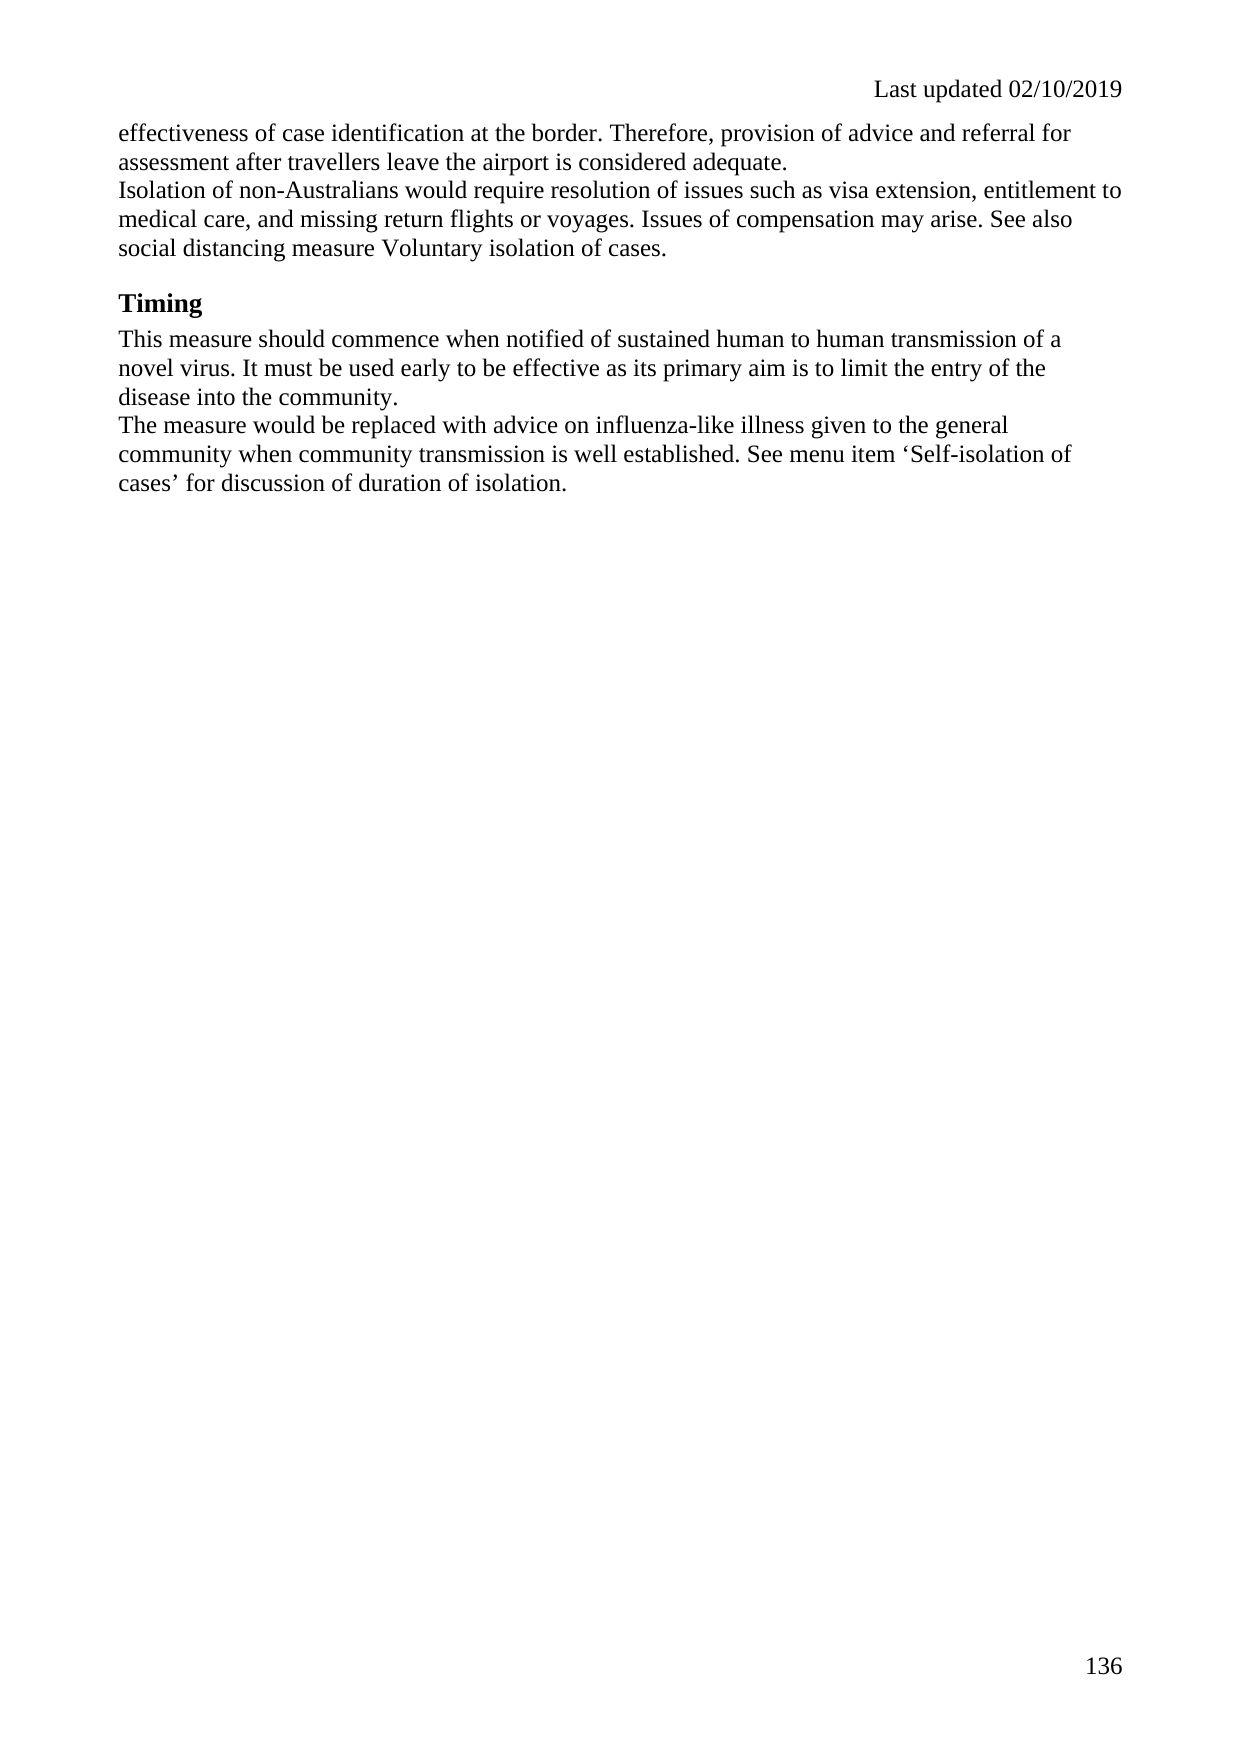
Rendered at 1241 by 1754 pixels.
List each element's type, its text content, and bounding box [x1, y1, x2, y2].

text This measure should commence when notified of sustained human to human transmission of a novel virus. It must be used early to be effective as its primary aim is to limit the entry of the disease into the community. [118, 324, 1122, 411]
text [118, 118, 1122, 176]
subtitle Timing [118, 287, 1122, 318]
text The measure would be replaced with advice on influenza-like illness given to the general community when community transmission is well established. See menu item ‘Self-isolation of cases’ for discussion of duration of isolation. [118, 411, 1122, 497]
text Isolation of non-Australians would require resolution of issues such as visa extension, entitlement to medical care, and missing return flights or voyages. Issues of compensation may arise. See also social distancing measure Voluntary isolation of cases. [118, 176, 1122, 262]
